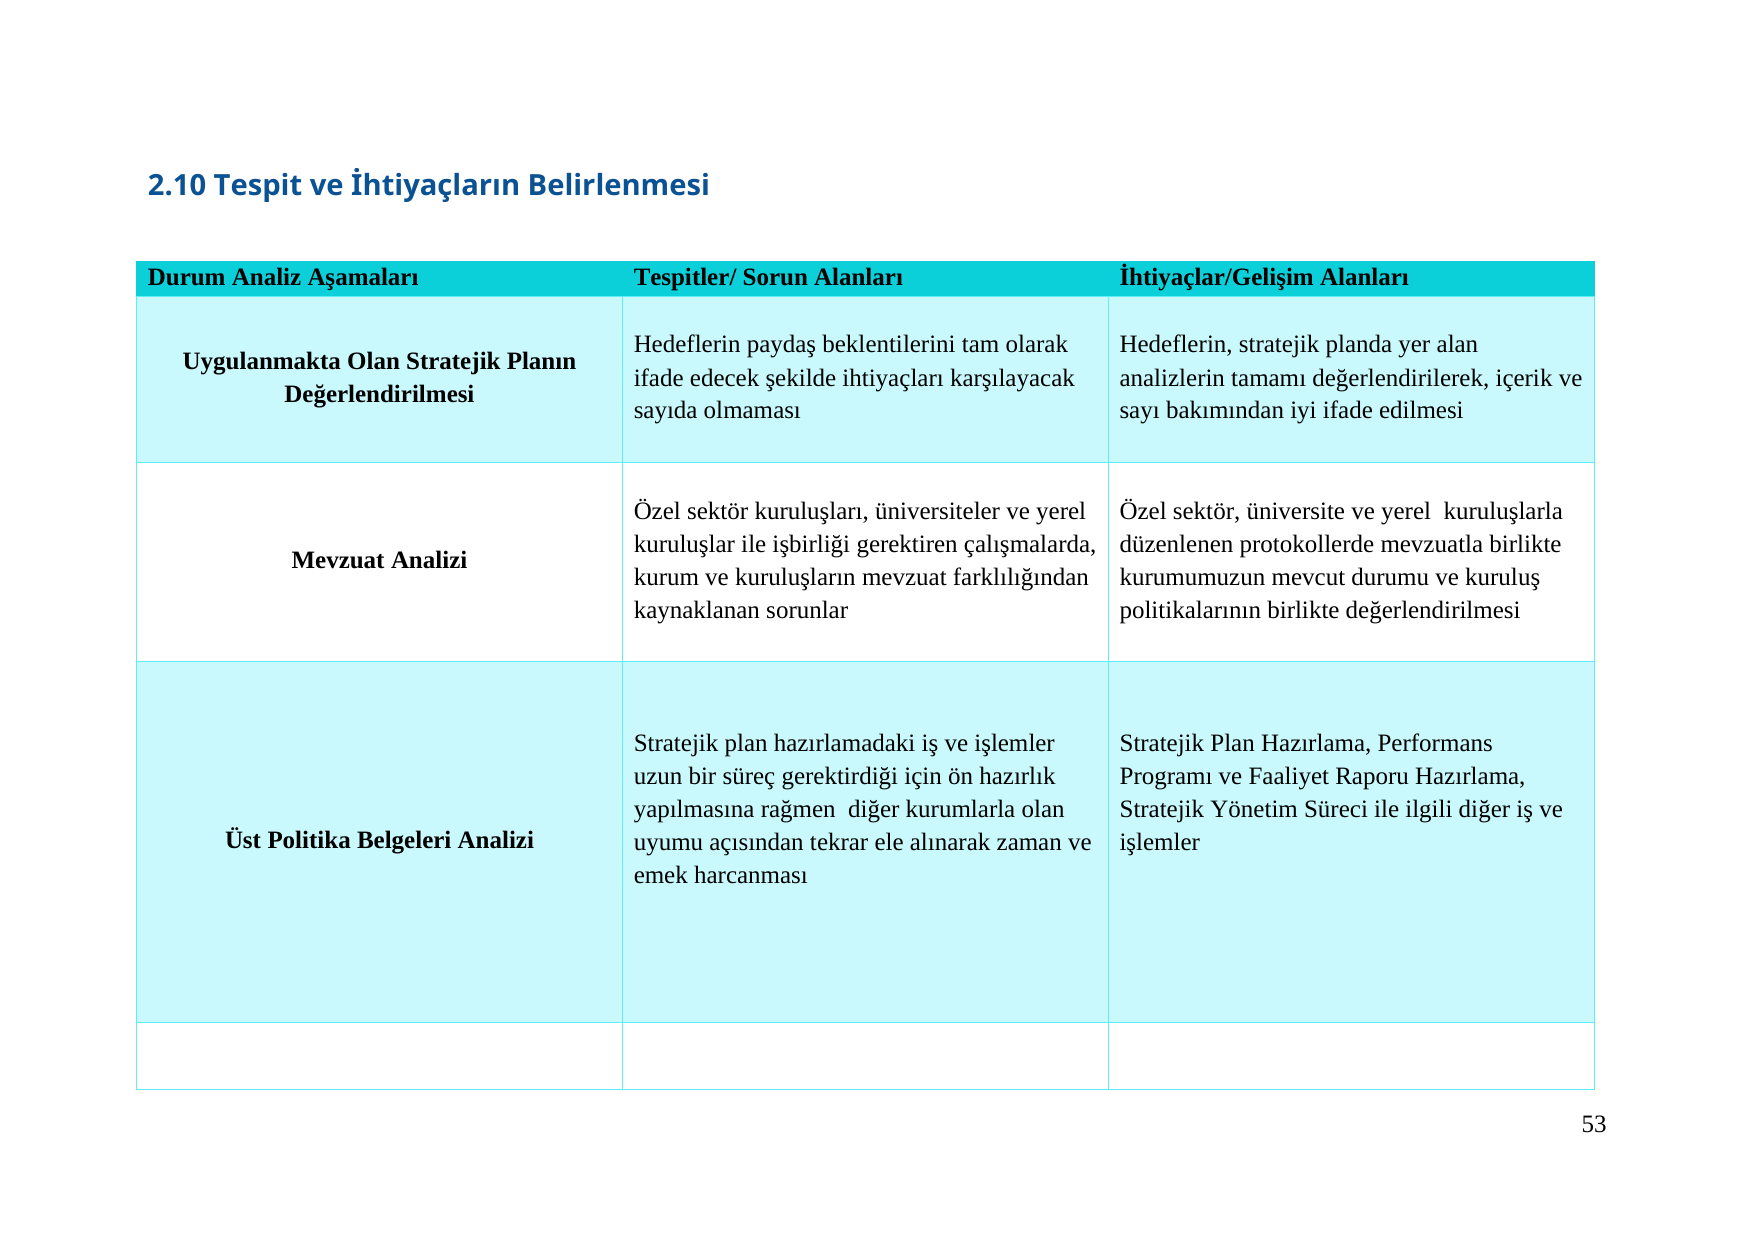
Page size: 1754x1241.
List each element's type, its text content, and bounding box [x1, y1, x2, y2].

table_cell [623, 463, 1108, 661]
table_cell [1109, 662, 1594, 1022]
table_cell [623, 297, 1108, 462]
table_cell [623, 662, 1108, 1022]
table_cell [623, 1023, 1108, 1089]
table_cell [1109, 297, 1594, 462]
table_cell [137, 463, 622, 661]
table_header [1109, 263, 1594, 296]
subtitle 2.10 Tespit ve İhtiyaçların Belirlenmesi [148, 164, 1606, 204]
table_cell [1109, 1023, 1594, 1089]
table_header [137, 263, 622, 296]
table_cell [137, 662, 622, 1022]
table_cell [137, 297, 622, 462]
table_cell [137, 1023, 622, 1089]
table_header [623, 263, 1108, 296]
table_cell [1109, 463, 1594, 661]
